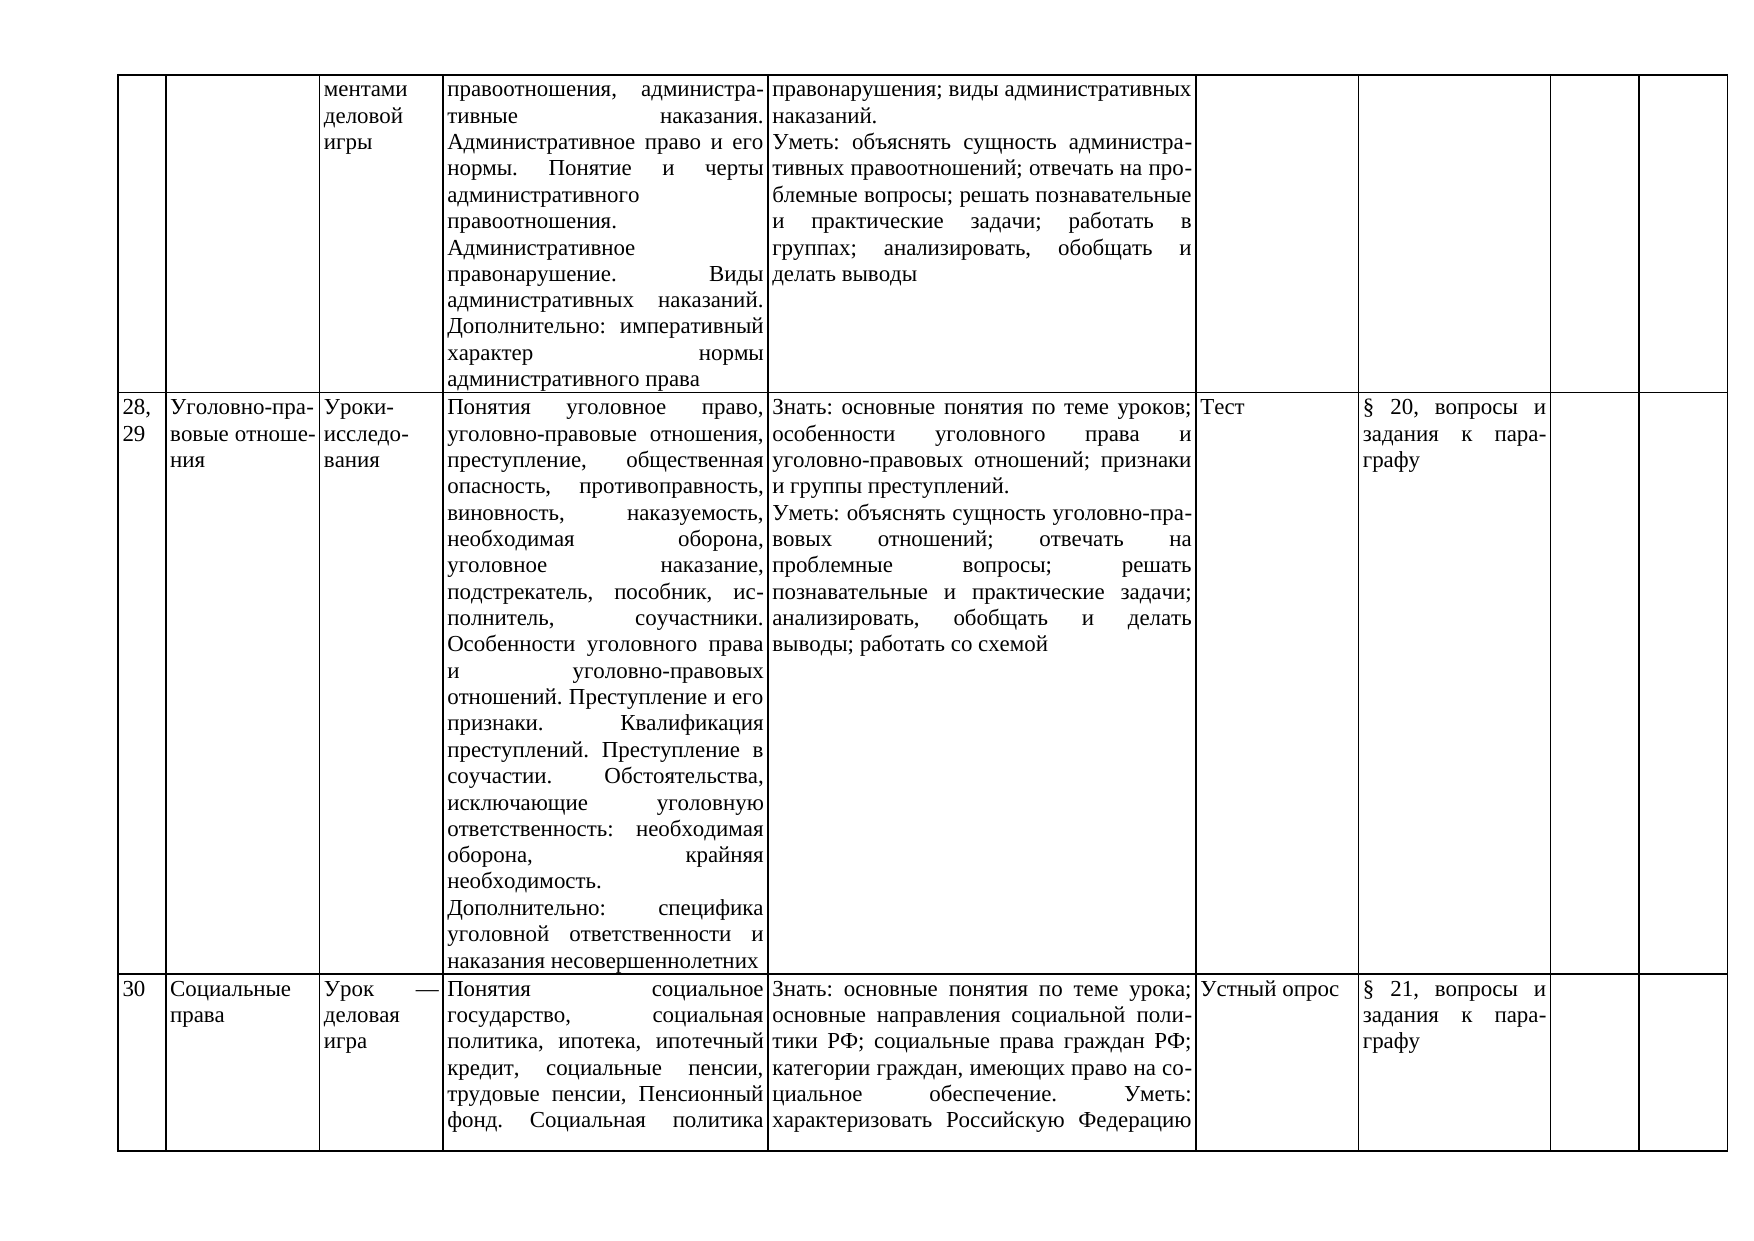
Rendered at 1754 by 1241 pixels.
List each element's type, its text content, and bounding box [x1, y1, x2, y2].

table_cell 27 [119, 76, 165, 392]
table_cell [1551, 76, 1638, 392]
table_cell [769, 975, 1195, 1150]
table_cell [1640, 76, 1727, 392]
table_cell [444, 76, 767, 392]
table_cell Социальные права [167, 975, 319, 1150]
table_cell [1551, 393, 1638, 973]
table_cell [1359, 975, 1550, 1150]
table_cell Уроки-исследования [320, 393, 442, 973]
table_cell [167, 76, 319, 392]
table_cell § 20, вопросы и задания к параграфу [1359, 393, 1550, 973]
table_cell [1359, 76, 1550, 392]
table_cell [1197, 76, 1358, 392]
table_cell 30 [119, 975, 165, 1150]
table_cell 28, 29 [119, 393, 165, 973]
table_cell [1551, 975, 1638, 1150]
table_cell Уголовно-правовые отношения [167, 393, 319, 973]
table_cell Знать: основные понятия по теме уроков; особенности уголовного права и уголовно-правовых отношений; признаки и группы преступлений. Уметь: объяснять сущность уголовно-правовых отношений; отвечать на проблемные вопросы; решать познавательные и практические задачи; анализировать, обобщать и делать выводы; работать со схемой [769, 393, 1195, 973]
table_cell Понятия уголовное право, уголовно-правовые отношения, преступление, общественная опасность, противоправность, виновность, наказуемость, необходимая оборона, уголовное наказание, подстрекатель, пособник, исполнитель, соучастники. Особенности уголовного права и уголовно-правовых отношений. Преступление и его признаки. Квалификация преступлений. Преступление в соучастии. Обстоятельства, исключающие уголовную ответственность: необходимая оборона, крайняя необходимость. Дополнительно: специфика уголовной ответственности и наказания несовершеннолетних [444, 393, 767, 973]
table_cell Устный опрос [1197, 975, 1358, 1150]
table_cell Урок — деловая игра [320, 975, 442, 1150]
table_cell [769, 76, 1195, 392]
table_cell [1640, 393, 1727, 973]
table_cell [320, 76, 442, 392]
table_cell Тест [1197, 393, 1358, 973]
table_cell [1640, 975, 1727, 1150]
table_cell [444, 975, 767, 1150]
